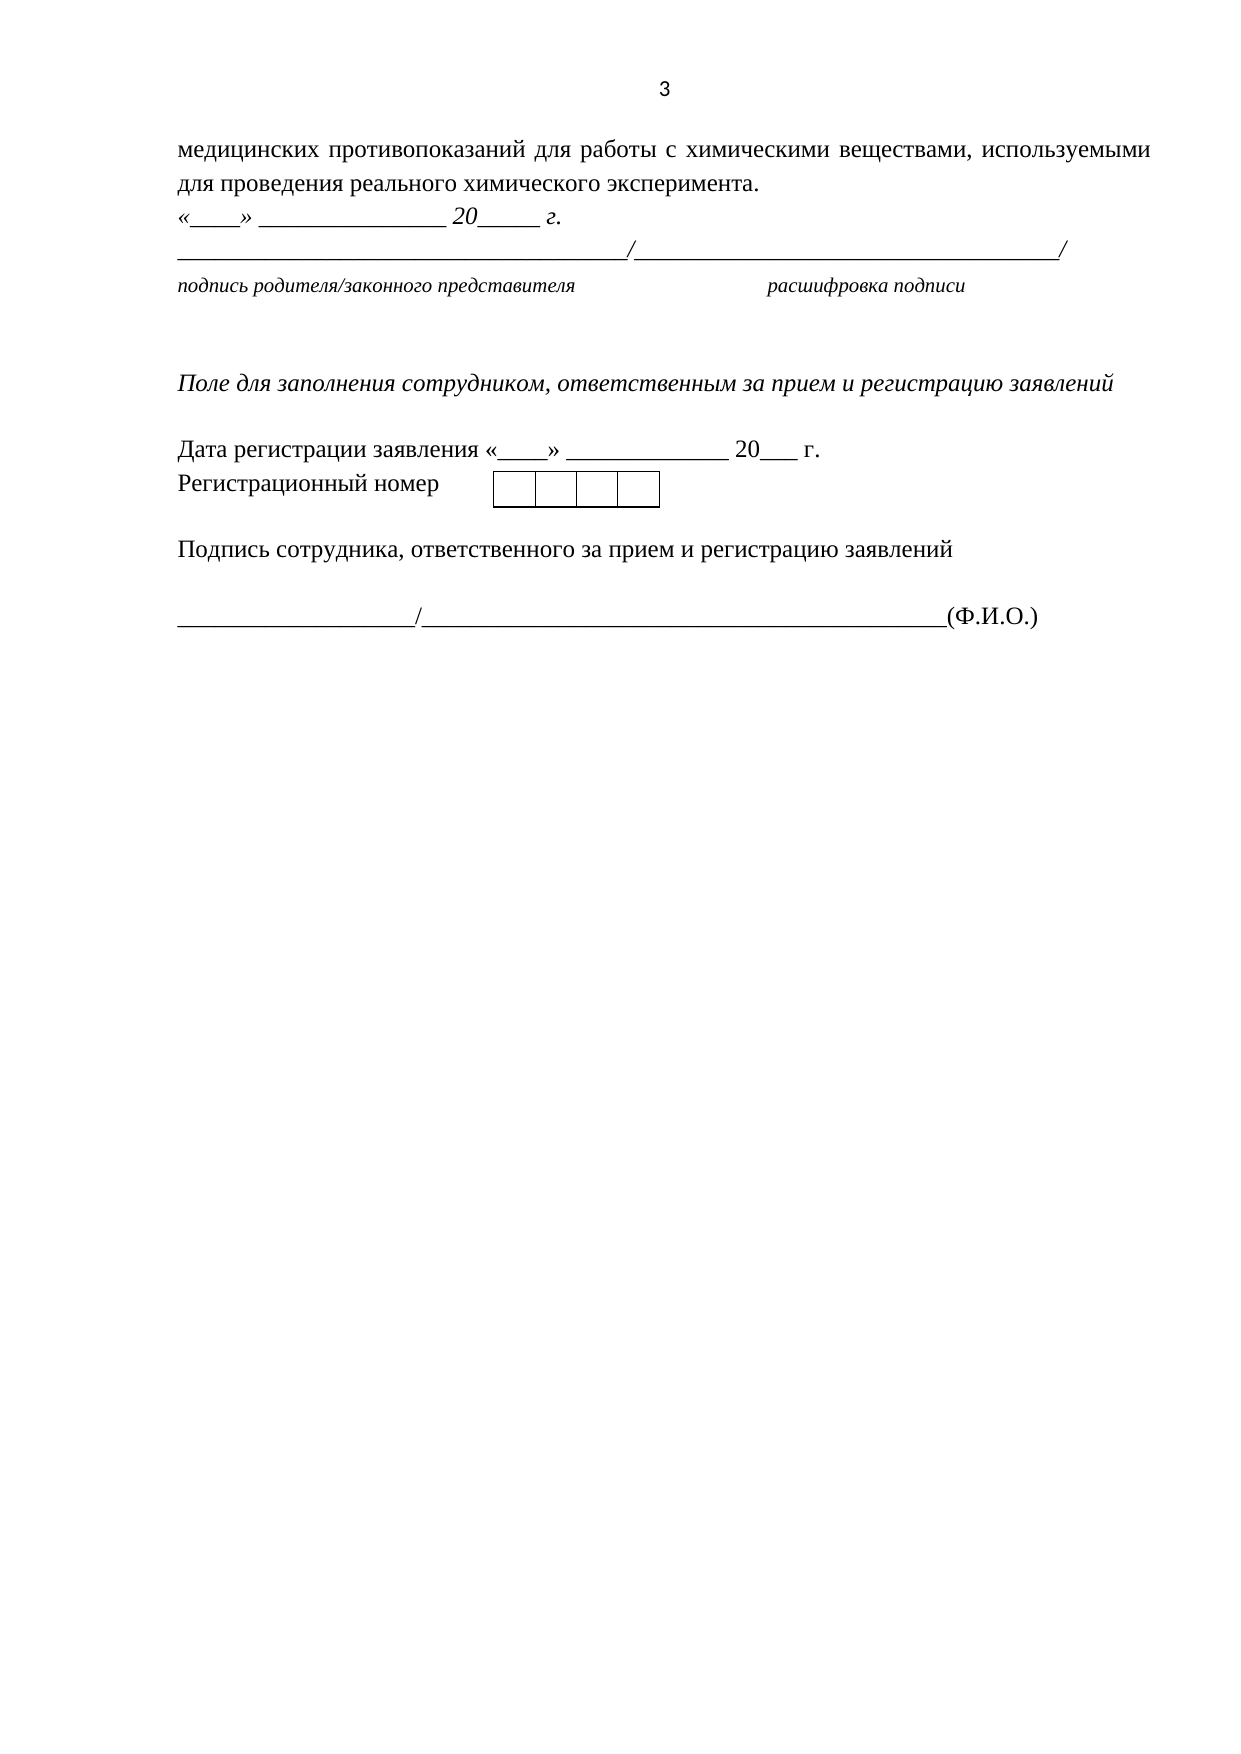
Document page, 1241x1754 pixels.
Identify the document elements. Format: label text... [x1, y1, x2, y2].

text Дата регистрации заявления «____» _____________ 20___ г. [177, 430, 1152, 463]
text Регистрационный номер [177, 463, 1152, 497]
text Подпись сотрудника, ответственного за прием и регистрацию заявлений [177, 530, 1152, 563]
table_header [536, 472, 576, 506]
table_header [577, 472, 617, 506]
text «____» _______________ 20_____ г. ____________________________________/__________________________________/ [177, 197, 1152, 263]
table_header [618, 472, 659, 506]
text подпись родителя/законного представителя расшифровка подписи [177, 263, 1152, 297]
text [177, 130, 1152, 197]
text ___________________/__________________________________________(Ф.И.О.) [177, 597, 1152, 630]
text Поле для заполнения сотрудником, ответственным за прием и регистрацию заявлений [177, 363, 1152, 397]
table_header [494, 472, 535, 506]
